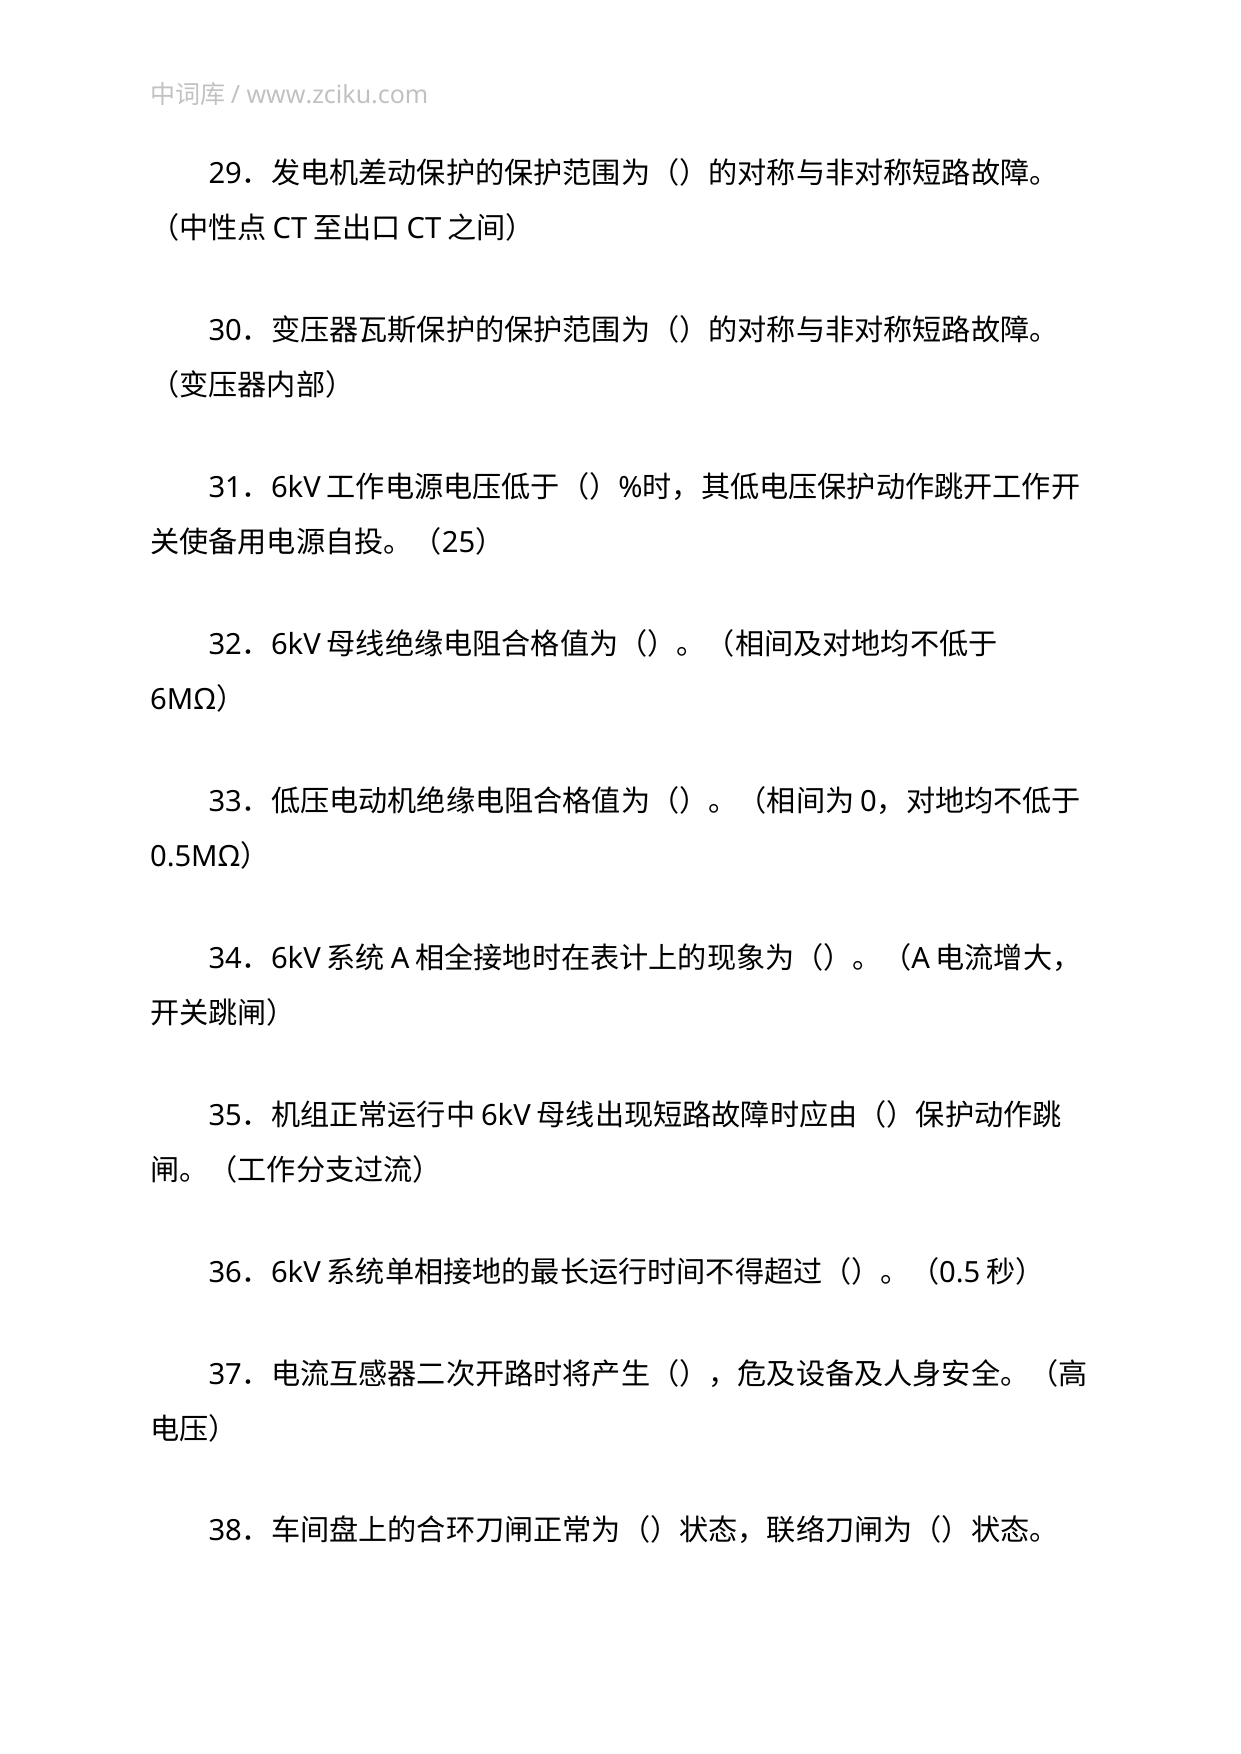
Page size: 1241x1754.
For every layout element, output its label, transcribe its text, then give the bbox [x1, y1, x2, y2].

text 33．低压电动机绝缘电阻合格值为（）。（相间为0，对地均不低于0.5MΩ） [150, 778, 1090, 875]
text 32．6kV母线绝缘电阻合格值为（）。（相间及对地均不低于6MΩ） [150, 621, 1090, 718]
text 35．机组正常运行中6kV母线出现短路故障时应由（）保护动作跳闸。（工作分支过流） [150, 1091, 1090, 1189]
text 34．6kV系统A相全接地时在表计上的现象为（）。（A电流增大，开关跳闸） [150, 935, 1090, 1032]
text 29．发电机差动保护的保护范围为（）的对称与非对称短路故障。（中性点CT至出口CT之间） [150, 150, 1090, 247]
text 36．6kV系统单相接地的最长运行时间不得超过（）。（0.5秒） [150, 1248, 1090, 1291]
text 31．6kV工作电源电压低于（）%时，其低电压保护动作跳开工作开关使备用电源自投。（25） [150, 464, 1090, 561]
text 30．变压器瓦斯保护的保护范围为（）的对称与非对称短路故障。（变压器内部） [150, 307, 1090, 404]
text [150, 1507, 1090, 1549]
text 37．电流互感器二次开路时将产生（），危及设备及人身安全。（高电压） [150, 1350, 1090, 1447]
